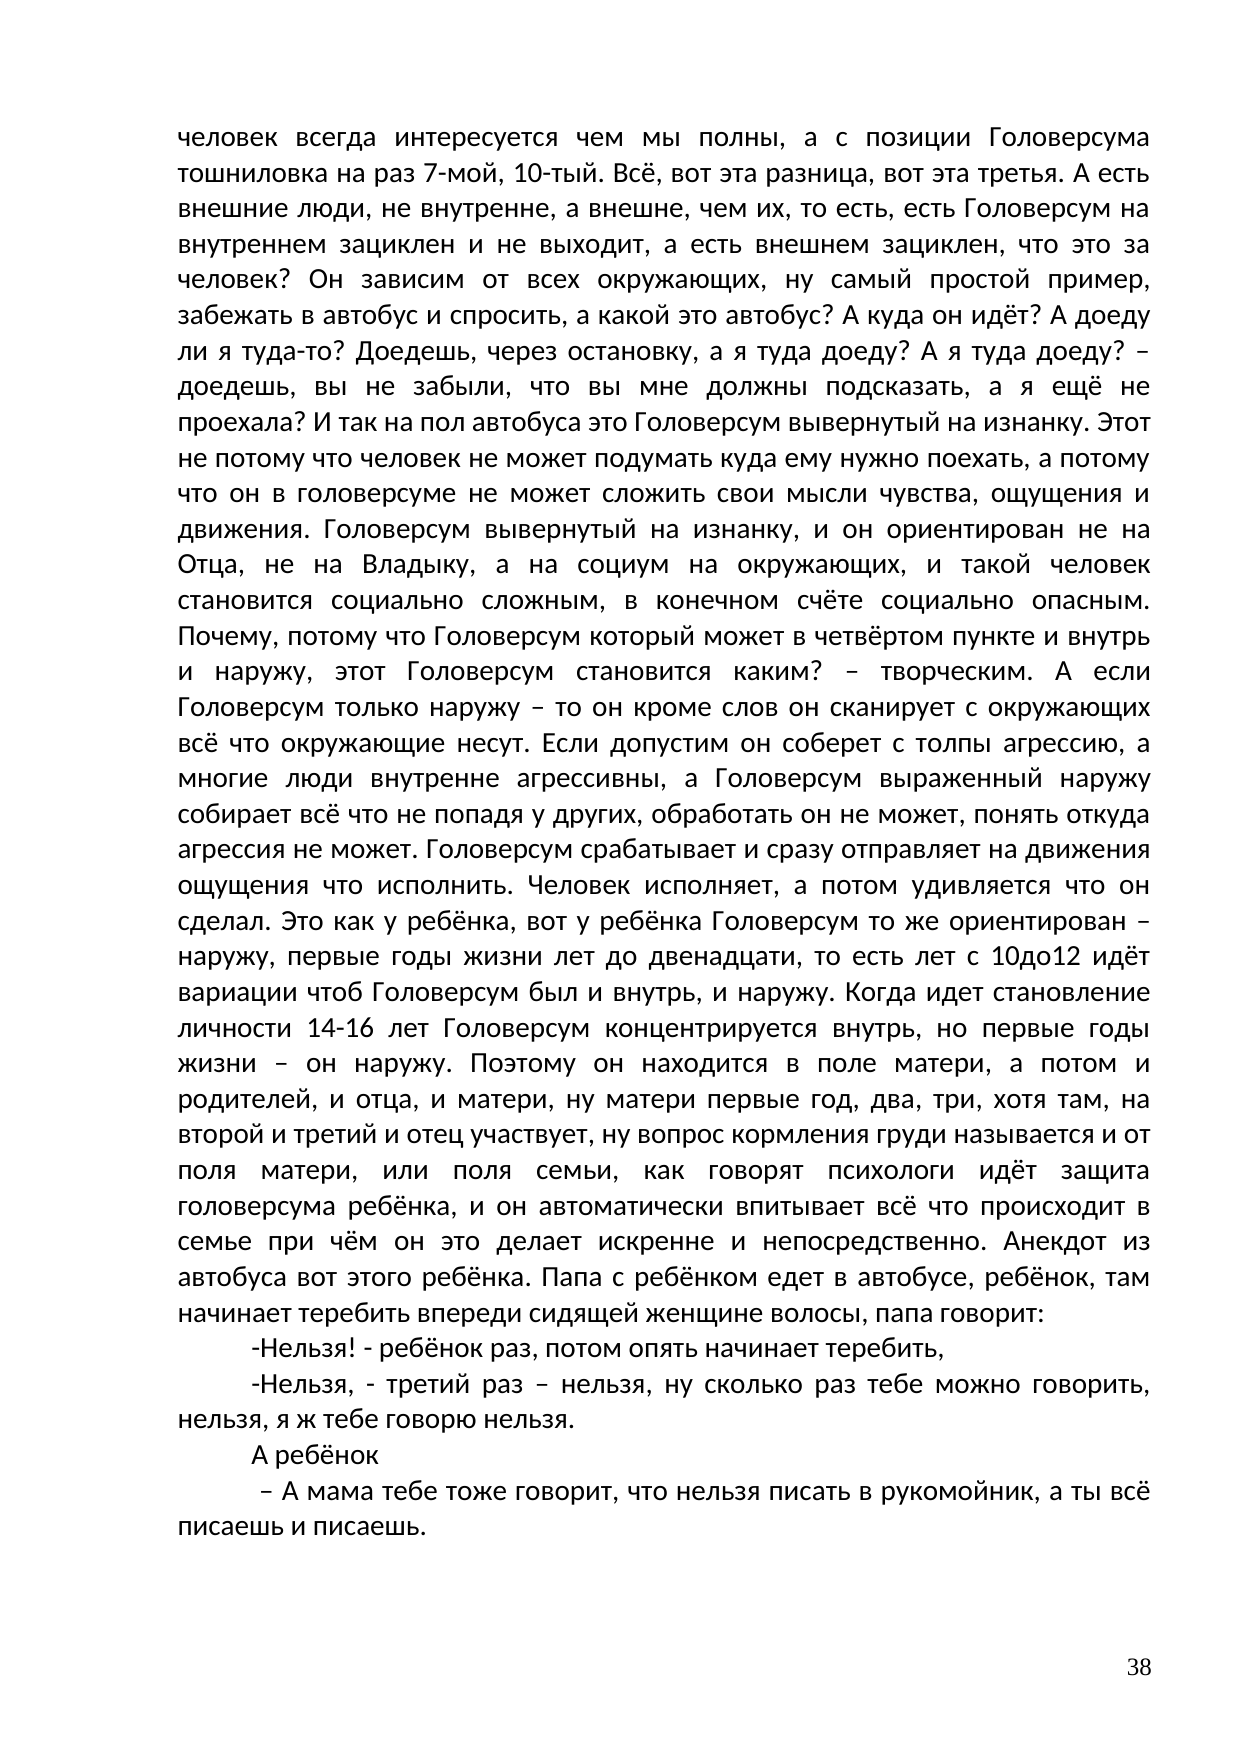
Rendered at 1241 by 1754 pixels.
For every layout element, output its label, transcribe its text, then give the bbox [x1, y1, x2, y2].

text А ребёнок [177, 1436, 1152, 1472]
text – А мама тебе тоже говорит, что нельзя писать в рукомойник, а ты всё писаешь и писаешь. [177, 1472, 1152, 1543]
text -Нельзя! - ребёнок раз, потом опять начинает теребить, [177, 1329, 1152, 1365]
text -Нельзя, - третий раз – нельзя, ну сколько раз тебе можно говорить, нельзя, я ж тебе говорю нельзя. [177, 1365, 1152, 1436]
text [177, 118, 1152, 1329]
